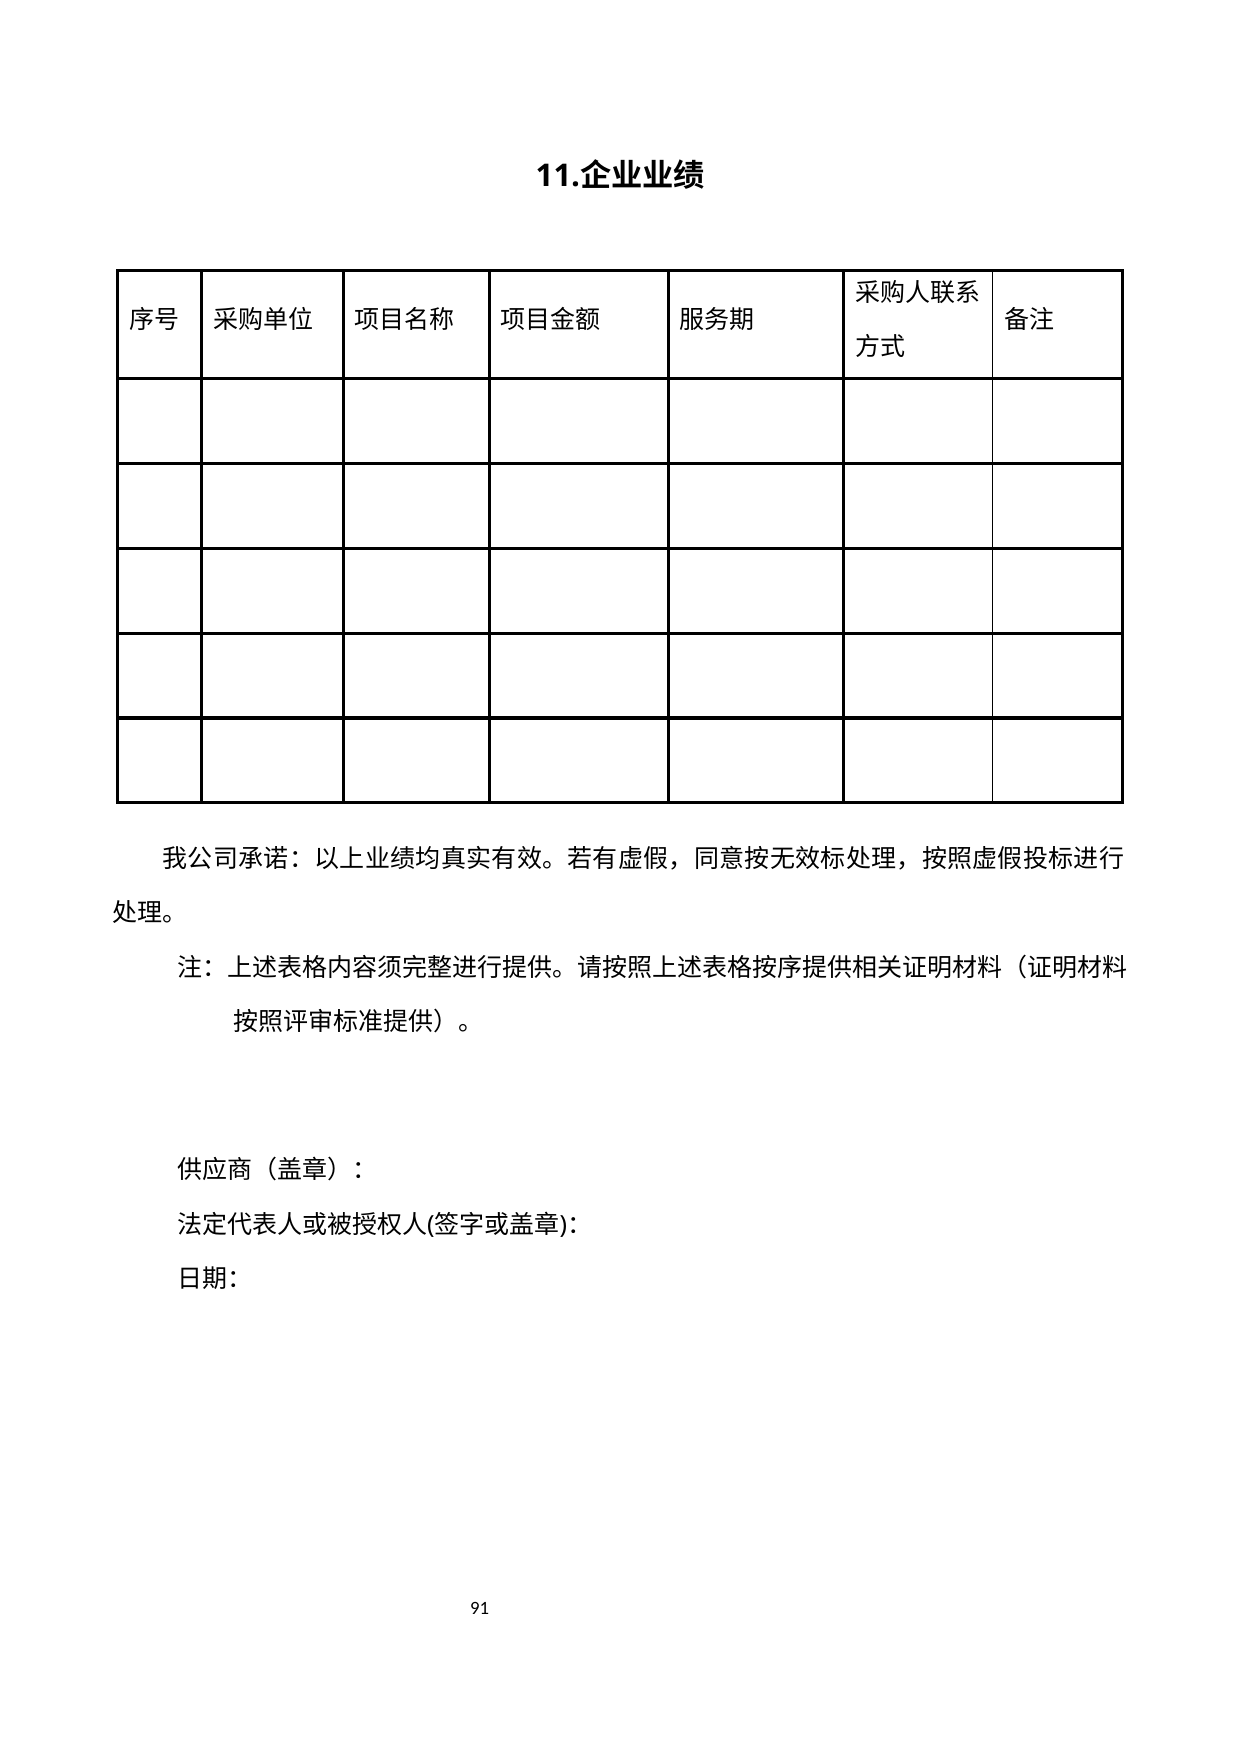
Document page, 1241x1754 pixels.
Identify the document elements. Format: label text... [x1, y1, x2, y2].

table_cell [345, 465, 488, 547]
table_cell [119, 720, 200, 801]
table_cell [845, 635, 992, 716]
table_cell [203, 550, 342, 632]
table_cell [670, 635, 842, 716]
table_cell [491, 635, 667, 716]
table_header 采购单位 [203, 272, 342, 377]
table_cell [491, 380, 667, 462]
table_header 项目名称 [345, 272, 488, 377]
table_cell [993, 720, 1121, 801]
subtitle 11.企业业绩 [112, 150, 1128, 195]
table_cell [119, 550, 200, 632]
table_cell [670, 720, 842, 801]
table_header 项目金额 [491, 272, 667, 377]
text 我公司承诺：以上业绩均真实有效。若有虚假，同意按无效标处理，按照虚假投标进行处理。 [112, 838, 1128, 929]
table_header 服务期 [670, 272, 842, 377]
table_cell [119, 635, 200, 716]
table_cell [345, 720, 488, 801]
table_cell [345, 635, 488, 716]
table_cell [993, 550, 1121, 632]
table_header 采购人联系方式 [845, 272, 992, 377]
text 注：上述表格内容须完整进行提供。请按照上述表格按序提供相关证明材料（证明材料按照评审标准提供）。 [177, 947, 1128, 1038]
text 供应商（盖章）： [177, 1150, 1128, 1186]
table_cell [203, 465, 342, 547]
table_header 序号 [119, 272, 200, 377]
table_cell [845, 720, 992, 801]
table_cell [491, 720, 667, 801]
table_cell [345, 380, 488, 462]
table_cell [119, 465, 200, 547]
table_cell [670, 380, 842, 462]
table_cell [491, 465, 667, 547]
table_cell [993, 465, 1121, 547]
table_cell [203, 635, 342, 716]
table_cell [491, 550, 667, 632]
table_cell [670, 550, 842, 632]
text 日期： [177, 1259, 1128, 1295]
table_cell [993, 380, 1121, 462]
table_cell [993, 635, 1121, 716]
table_cell [345, 550, 488, 632]
text 法定代表人或被授权人(签字或盖章)： [177, 1204, 1128, 1241]
table_cell [203, 720, 342, 801]
table_header 备注 [993, 272, 1121, 377]
table_cell [845, 465, 992, 547]
table_cell [119, 380, 200, 462]
table_cell [670, 465, 842, 547]
table_cell [845, 550, 992, 632]
table_cell [845, 380, 992, 462]
table_cell [203, 380, 342, 462]
